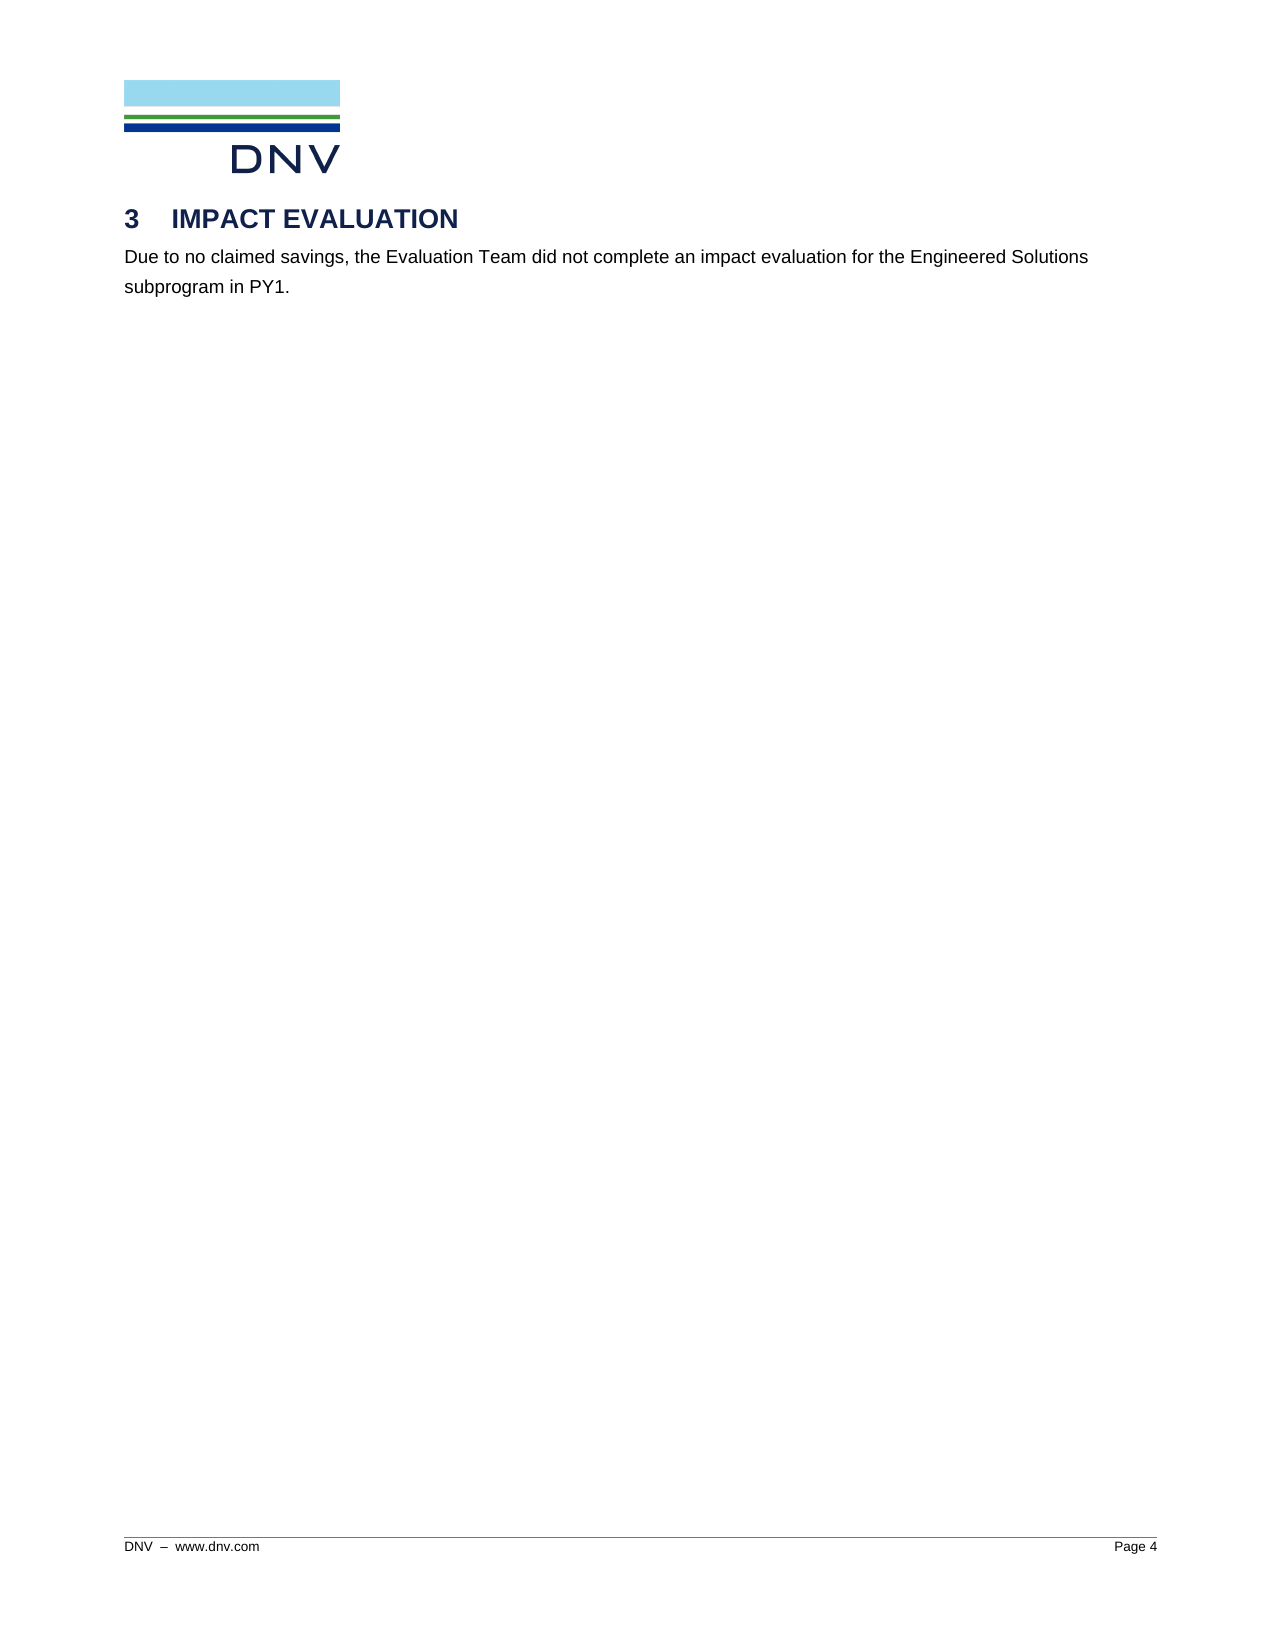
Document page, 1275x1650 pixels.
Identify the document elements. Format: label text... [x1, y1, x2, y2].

picture [124, 80, 367, 201]
subtitle Impact evaluation [124, 203, 1157, 234]
text Due to no claimed savings, the Evaluation Team did not complete an impact evaluation for the Engineered Solutions subprogram in PY1. [124, 239, 1157, 297]
